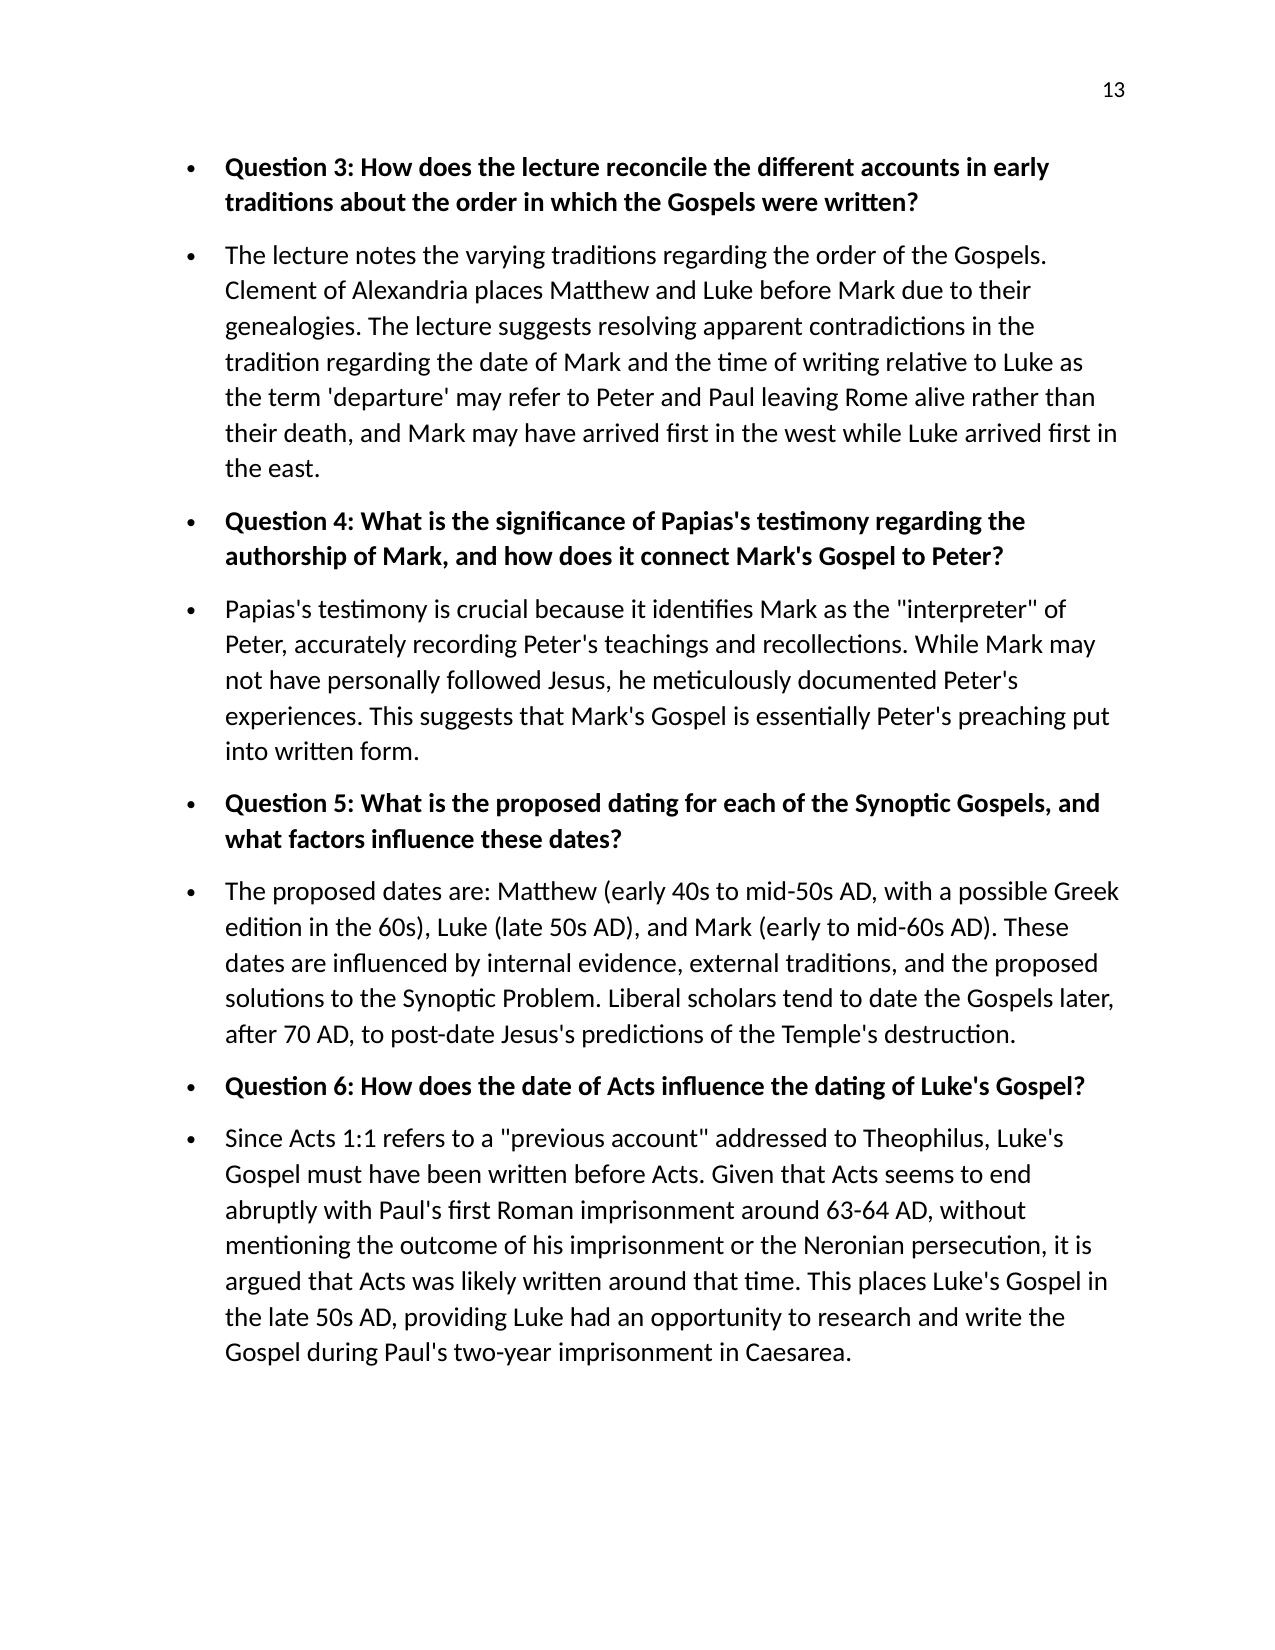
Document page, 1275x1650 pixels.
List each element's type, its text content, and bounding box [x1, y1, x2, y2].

list The lecture notes the varying traditions regarding the order of the Gospels. Clement of Alexandria places Matthew and Luke before Mark due to their genealogies. The lecture suggests resolving apparent contradictions in the tradition regarding the date of Mark and the time of writing relative to Luke as the term 'departure' may refer to Peter and Paul leaving Rome alive rather than their death, and Mark may have arrived first in the west while Luke arrived first in the east. [187, 238, 1125, 485]
list Question 5: What is the proposed dating for each of the Synoptic Gospels, and what factors influence these dates? [187, 787, 1125, 855]
list Question 3: How does the lecture reconcile the different accounts in early traditions about the order in which the Gospels were written? [187, 150, 1125, 219]
list Since Acts 1:1 refers to a "previous account" addressed to Theophilus, Luke's Gospel must have been written before Acts. Given that Acts seems to end abruptly with Paul's first Roman imprisonment around 63-64 AD, without mentioning the outcome of his imprisonment or the Neronian persecution, it is argued that Acts was likely written around that time. This places Luke's Gospel in the late 50s AD, providing Luke had an opportunity to research and write the Gospel during Paul's two-year imprisonment in Caesarea. [187, 1122, 1125, 1368]
list Papias's testimony is crucial because it identifies Mark as the "interpreter" of Peter, accurately recording Peter's teachings and recollections. While Mark may not have personally followed Jesus, he meticulously documented Peter's experiences. This suggests that Mark's Gospel is essentially Peter's preaching put into written form. [187, 592, 1125, 767]
list The proposed dates are: Matthew (early 40s to mid-50s AD, with a possible Greek edition in the 60s), Luke (late 50s AD), and Mark (early to mid-60s AD). These dates are influenced by internal evidence, external traditions, and the proposed solutions to the Synoptic Problem. Liberal scholars tend to date the Gospels later, after 70 AD, to post-date Jesus's predictions of the Temple's destruction. [187, 874, 1125, 1050]
list Question 6: How does the date of Acts influence the dating of Luke's Gospel? [187, 1069, 1125, 1102]
list Question 4: What is the significance of Papias's testimony regarding the authorship of Mark, and how does it connect Mark's Gospel to Peter? [187, 504, 1125, 573]
